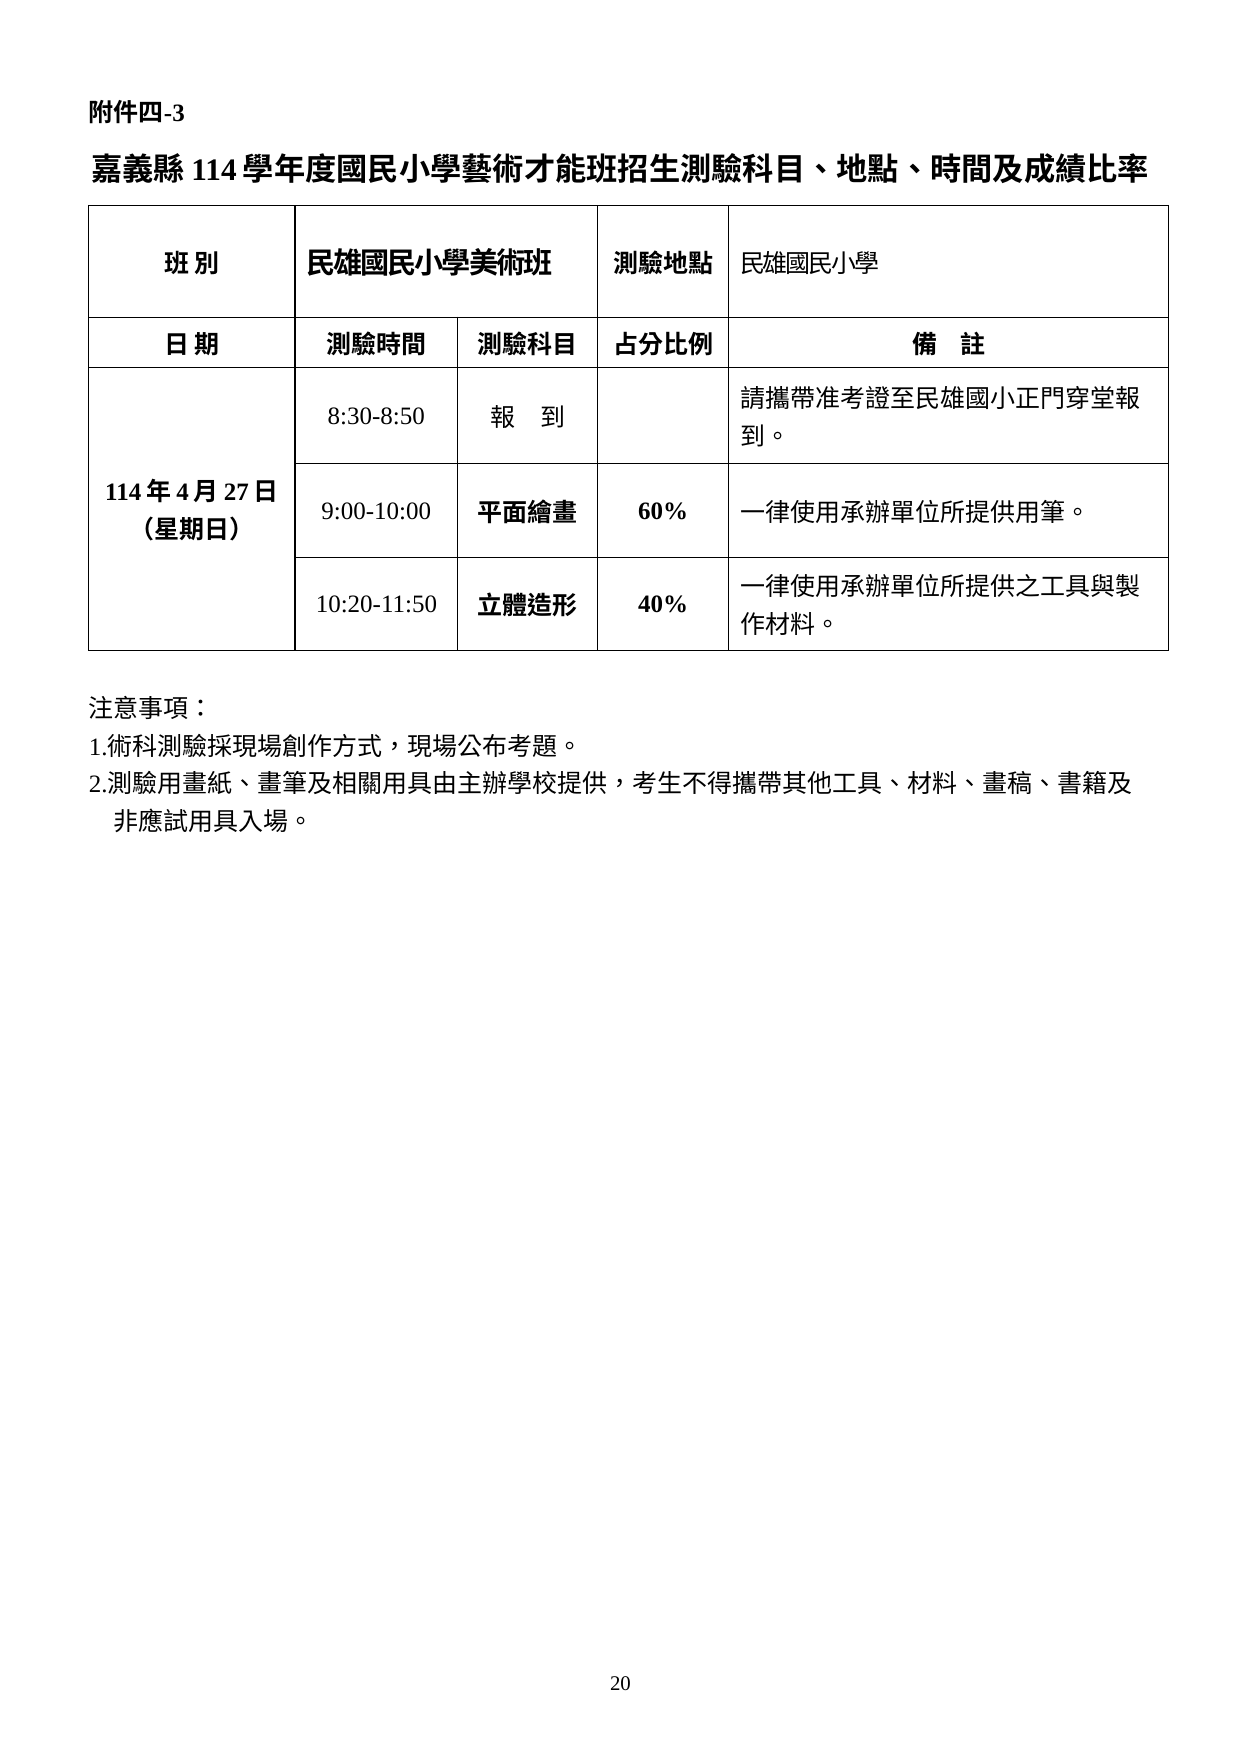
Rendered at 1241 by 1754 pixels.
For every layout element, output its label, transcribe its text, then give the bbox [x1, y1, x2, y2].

table_header 民雄國民小學 [729, 206, 1168, 317]
table_cell 平面繪畫 [458, 464, 597, 557]
table_cell 一律使用承辦單位所提供用筆。 [729, 464, 1168, 557]
table_cell 測驗時間 [296, 318, 457, 367]
table_cell 占分比例 [598, 318, 728, 367]
text 1.術科測驗採現場創作方式，現場公布考題。 [89, 726, 1152, 763]
table_cell 報 到 [458, 368, 597, 463]
table_cell 9:00-10:00 [296, 464, 457, 557]
table_cell 114年4月27日（星期日） [89, 368, 294, 649]
table_cell 測驗科目 [458, 318, 597, 367]
table_cell [598, 368, 728, 463]
table_cell 日 期 [89, 318, 294, 367]
table_header 民雄國民小學美術班 [296, 206, 597, 317]
table_cell 60% [598, 464, 728, 557]
text 2.測驗用畫紙、畫筆及相關用具由主辦學校提供，考生不得攜帶其他工具、材料、畫稿、書籍及非應試用具入場。附件四-3 [89, 92, 1152, 130]
table_cell 10:20-11:50 [296, 558, 457, 649]
text 2.測驗用畫紙、畫筆及相關用具由主辦學校提供，考生不得攜帶其他工具、材料、畫稿、書籍及非應試用具入場。 [89, 763, 1152, 838]
table_header 班 別 [89, 206, 294, 317]
table_cell 40% [598, 558, 728, 649]
text 嘉義縣114學年度國民小學藝術才能班招生測驗科目、地點、時間及成績比率 [89, 130, 1152, 205]
table_cell 立體造形 [458, 558, 597, 649]
table_cell 一律使用承辦單位所提供之工具與製作材料。 [729, 558, 1168, 649]
table_cell 請攜帶准考證至民雄國小正門穿堂報到。 [729, 368, 1168, 463]
table_header 測驗地點 [598, 206, 728, 317]
table_cell 8:30-8:50 [296, 368, 457, 463]
table_cell 備 註 [729, 318, 1168, 367]
text 注意事項： [89, 688, 1152, 726]
